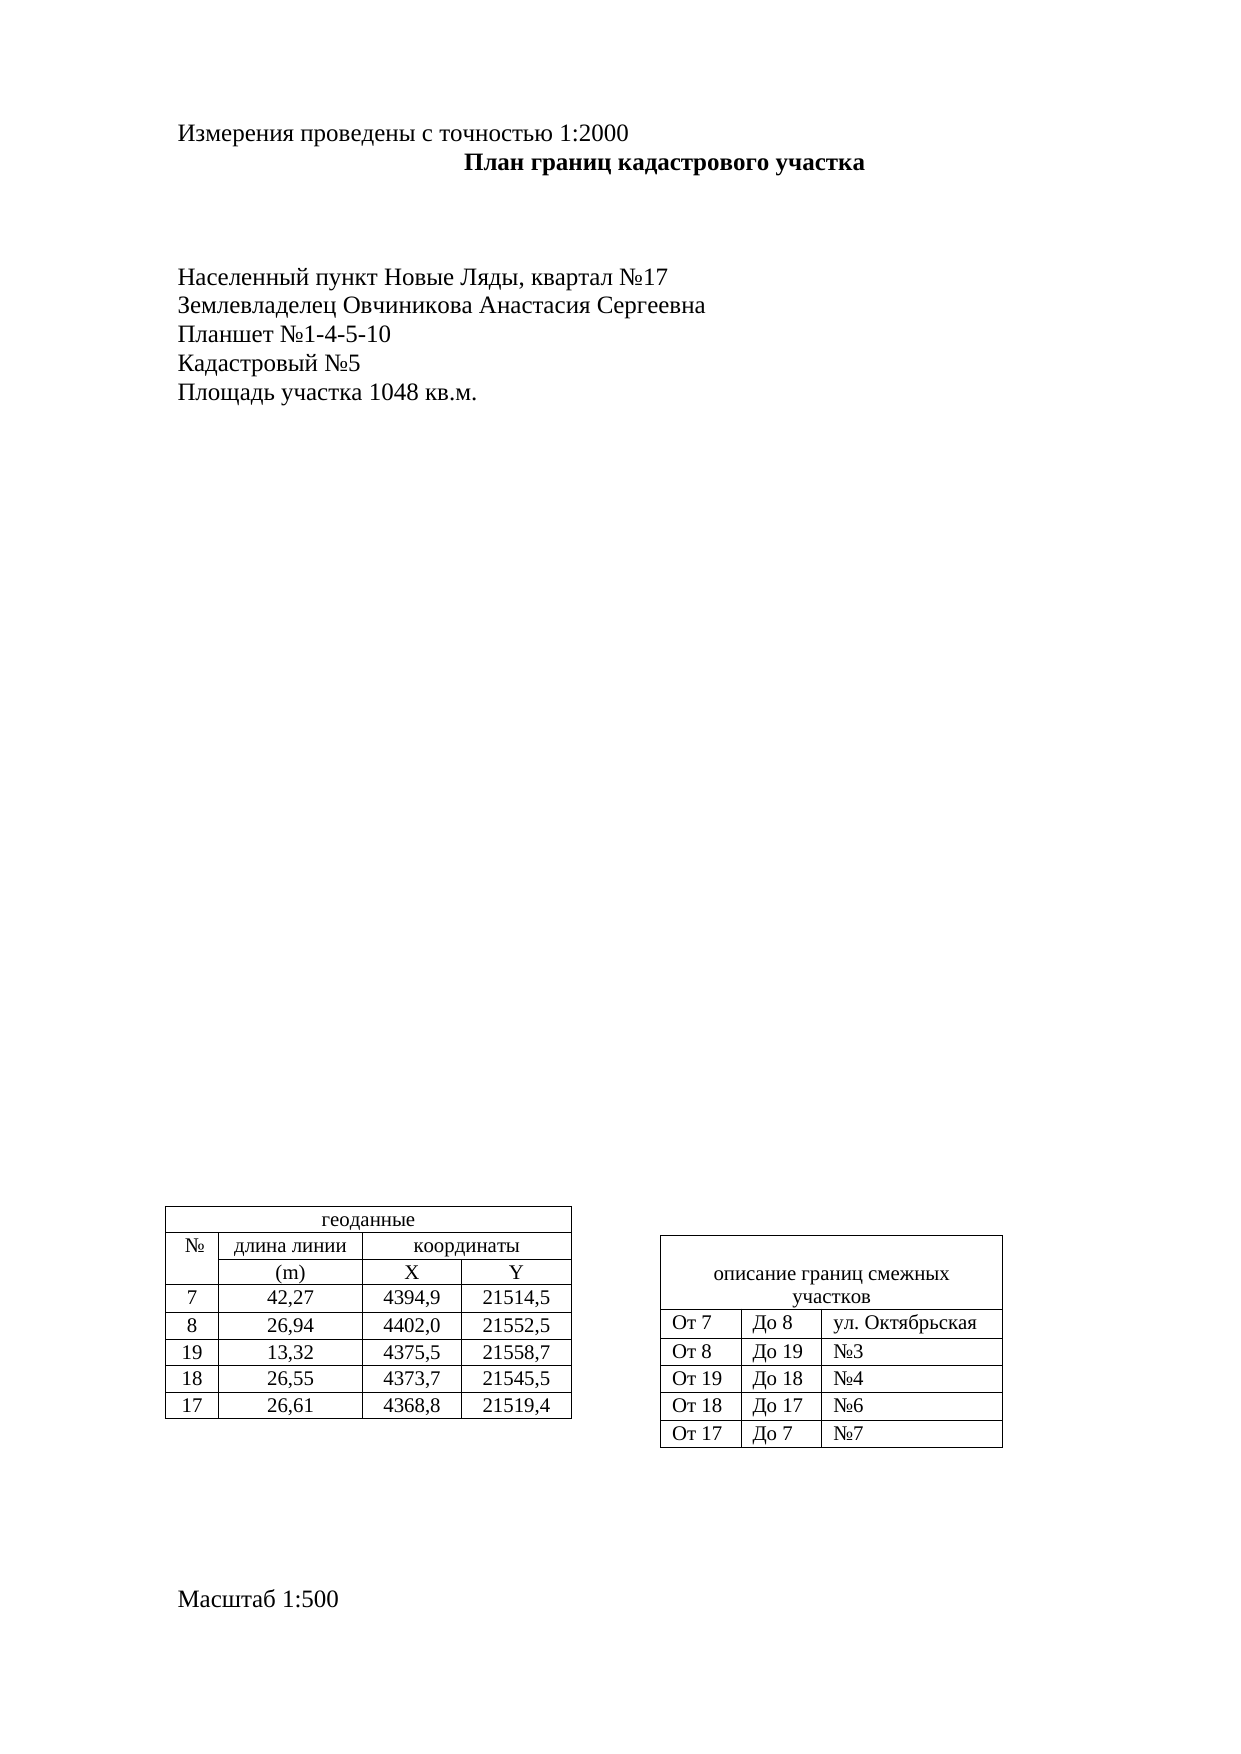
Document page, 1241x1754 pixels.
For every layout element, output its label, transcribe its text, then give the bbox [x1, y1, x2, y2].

table_cell 21545,5 [462, 1366, 571, 1392]
table_cell длина линии [219, 1233, 362, 1259]
table_cell Y [462, 1260, 571, 1284]
table_cell От 19 [661, 1366, 741, 1392]
table_cell 17 [166, 1393, 218, 1418]
table_cell 4402,0 [363, 1313, 461, 1339]
table_cell 26,55 [219, 1366, 362, 1392]
table_cell 21552,5 [462, 1313, 571, 1339]
table_cell координаты [363, 1233, 571, 1259]
table_cell (m) [219, 1260, 362, 1284]
table_cell До 17 [742, 1393, 821, 1420]
table_cell 42,27 [219, 1285, 362, 1312]
table_cell 7 [166, 1285, 218, 1312]
table_cell До 8 [742, 1310, 821, 1337]
table_cell 21558,7 [462, 1340, 571, 1365]
table_cell ул. Октябрьская [822, 1310, 1002, 1337]
text Землевладелец Овчиникова Анастасия Сергеевна [177, 291, 1152, 319]
text Площадь участка 1048 кв.м. [177, 377, 1152, 406]
table_cell №3 [822, 1339, 1002, 1365]
table_cell №4 [822, 1366, 1002, 1392]
table_cell До 18 [742, 1366, 821, 1392]
table_cell X [363, 1260, 461, 1284]
table_cell 4373,7 [363, 1366, 461, 1392]
table_cell До 19 [742, 1339, 821, 1365]
table_cell От 8 [661, 1339, 741, 1365]
table_cell От 18 [661, 1393, 741, 1420]
table_cell 26,61 [219, 1393, 362, 1418]
text Масштаб 1:500 [177, 1584, 1152, 1613]
table_cell 8 [166, 1313, 218, 1339]
table_cell 19 [166, 1340, 218, 1365]
text Измерения проведены с точностью 1:2000 [177, 118, 1152, 147]
table_header геоданные [166, 1207, 571, 1232]
table_cell От 7 [661, 1310, 741, 1337]
text Кадастровый №5 [177, 348, 1152, 377]
text Населенный пункт Новые Ляды, квартал №17 [177, 262, 1152, 291]
table_header описание границ смежных участков [661, 1236, 1002, 1308]
table_cell 18 [166, 1366, 218, 1392]
table_cell №6 [822, 1393, 1002, 1420]
table_cell До 7 [742, 1421, 821, 1447]
text План границ кадастрового участка [177, 147, 1152, 176]
table_cell 4368,8 [363, 1393, 461, 1418]
table_cell 21514,5 [462, 1285, 571, 1312]
text Планшет №1-4-5-10 [177, 319, 1152, 348]
table_cell От 17 [661, 1421, 741, 1447]
table_cell 21519,4 [462, 1393, 571, 1418]
table_cell 4394,9 [363, 1285, 461, 1312]
table_cell 4375,5 [363, 1340, 461, 1365]
table_cell 26,94 [219, 1313, 362, 1339]
table_cell 13,32 [219, 1340, 362, 1365]
table_cell №7 [822, 1421, 1002, 1447]
table_cell № [166, 1233, 218, 1284]
